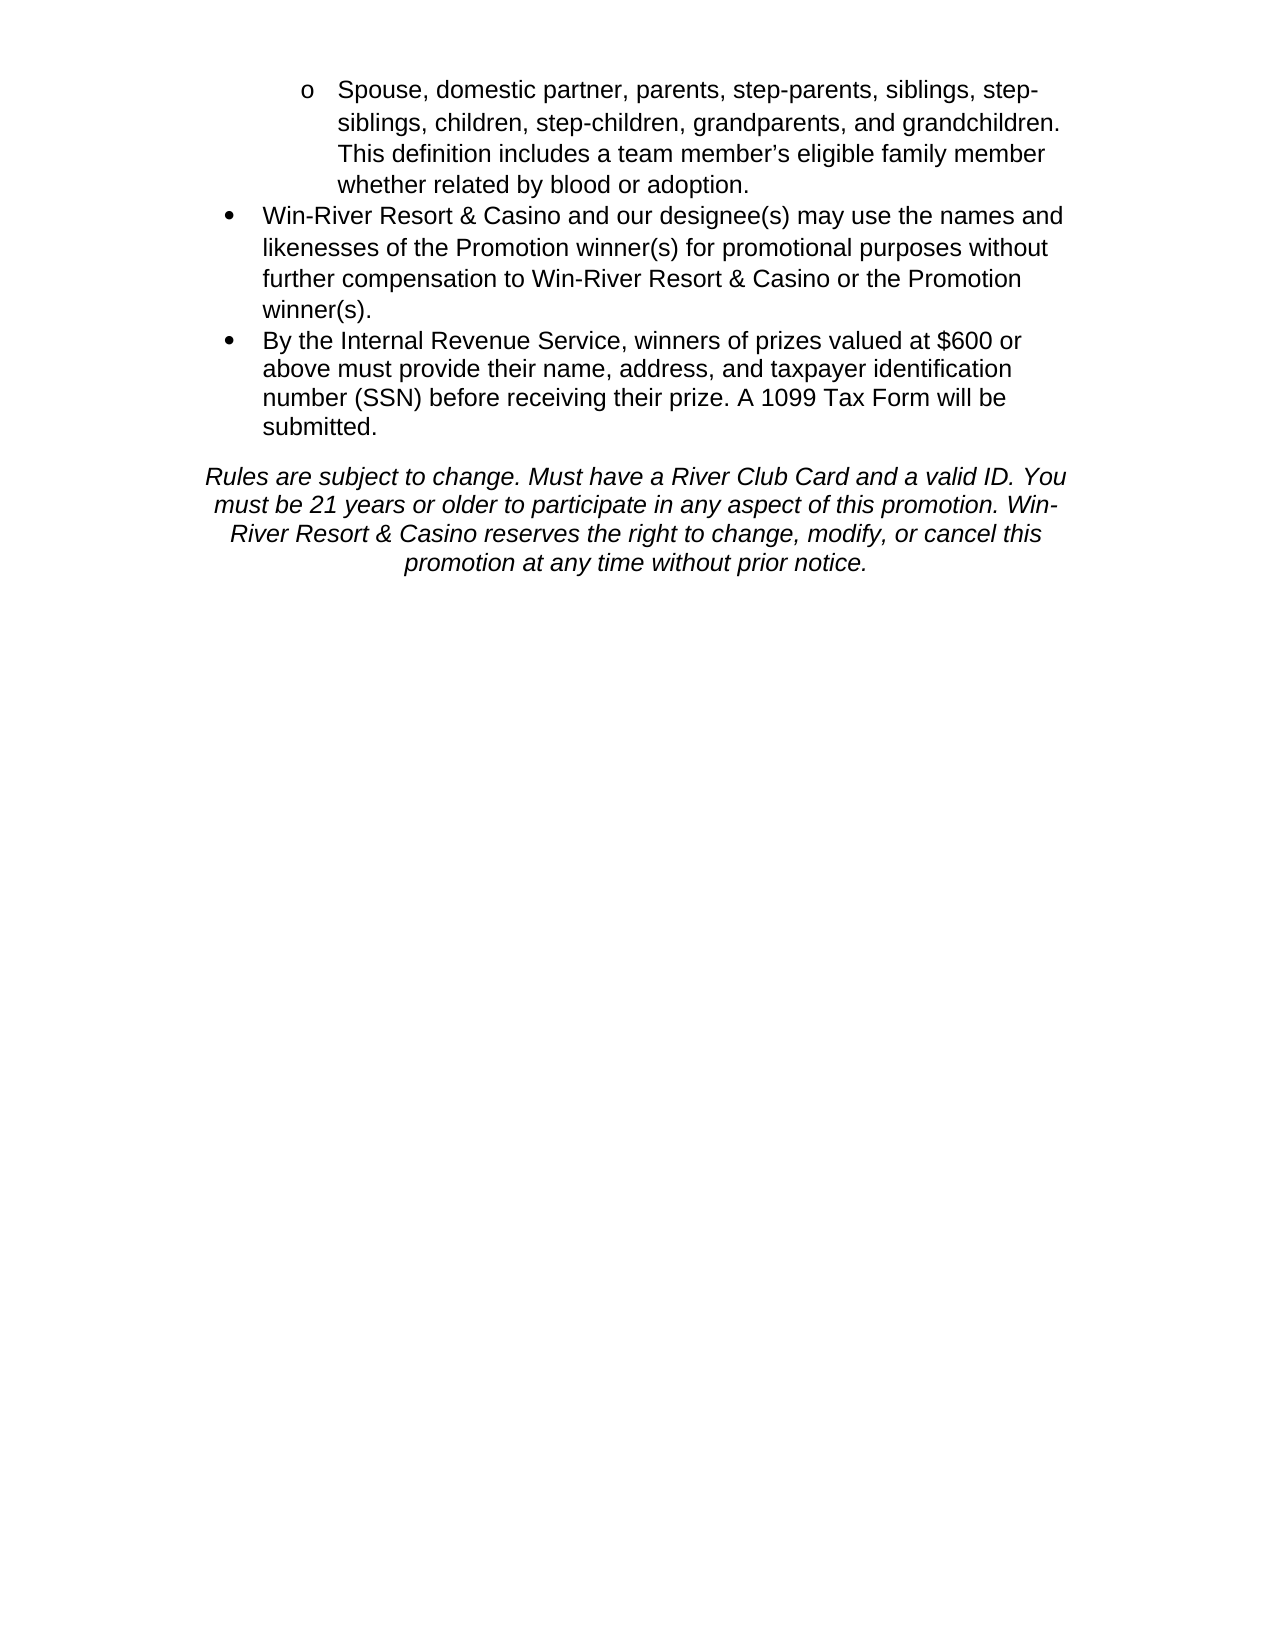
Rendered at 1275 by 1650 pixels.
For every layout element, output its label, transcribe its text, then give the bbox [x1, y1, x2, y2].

list By the Internal Revenue Service, winners of prizes valued at $600 or above must provide their name, address, and taxpayer identification number (SSN) before receiving their prize. A 1099 Tax Form will be submitted. [225, 326, 1087, 441]
list Win-River Resort & Casino and our designee(s) may use the names and likenesses of the Promotion winner(s) for promotional purposes without further compensation to Win-River Resort & Casino or the Promotion winner(s). [225, 201, 1087, 323]
text Rules are subject to change. Must have a River Club Card and a valid ID. You must be 21 years or older to participate in any aspect of this promotion. Win-River Resort & Casino reserves the right to change, modify, or cancel this promotion at any time without prior notice. [187, 462, 1087, 577]
list Spouse, domestic partner, parents, step-parents, siblings, step-siblings, children, step-children, grandparents, and grandchildren. This definition includes a team member’s eligible family member whether related by blood or adoption. [300, 75, 1087, 199]
